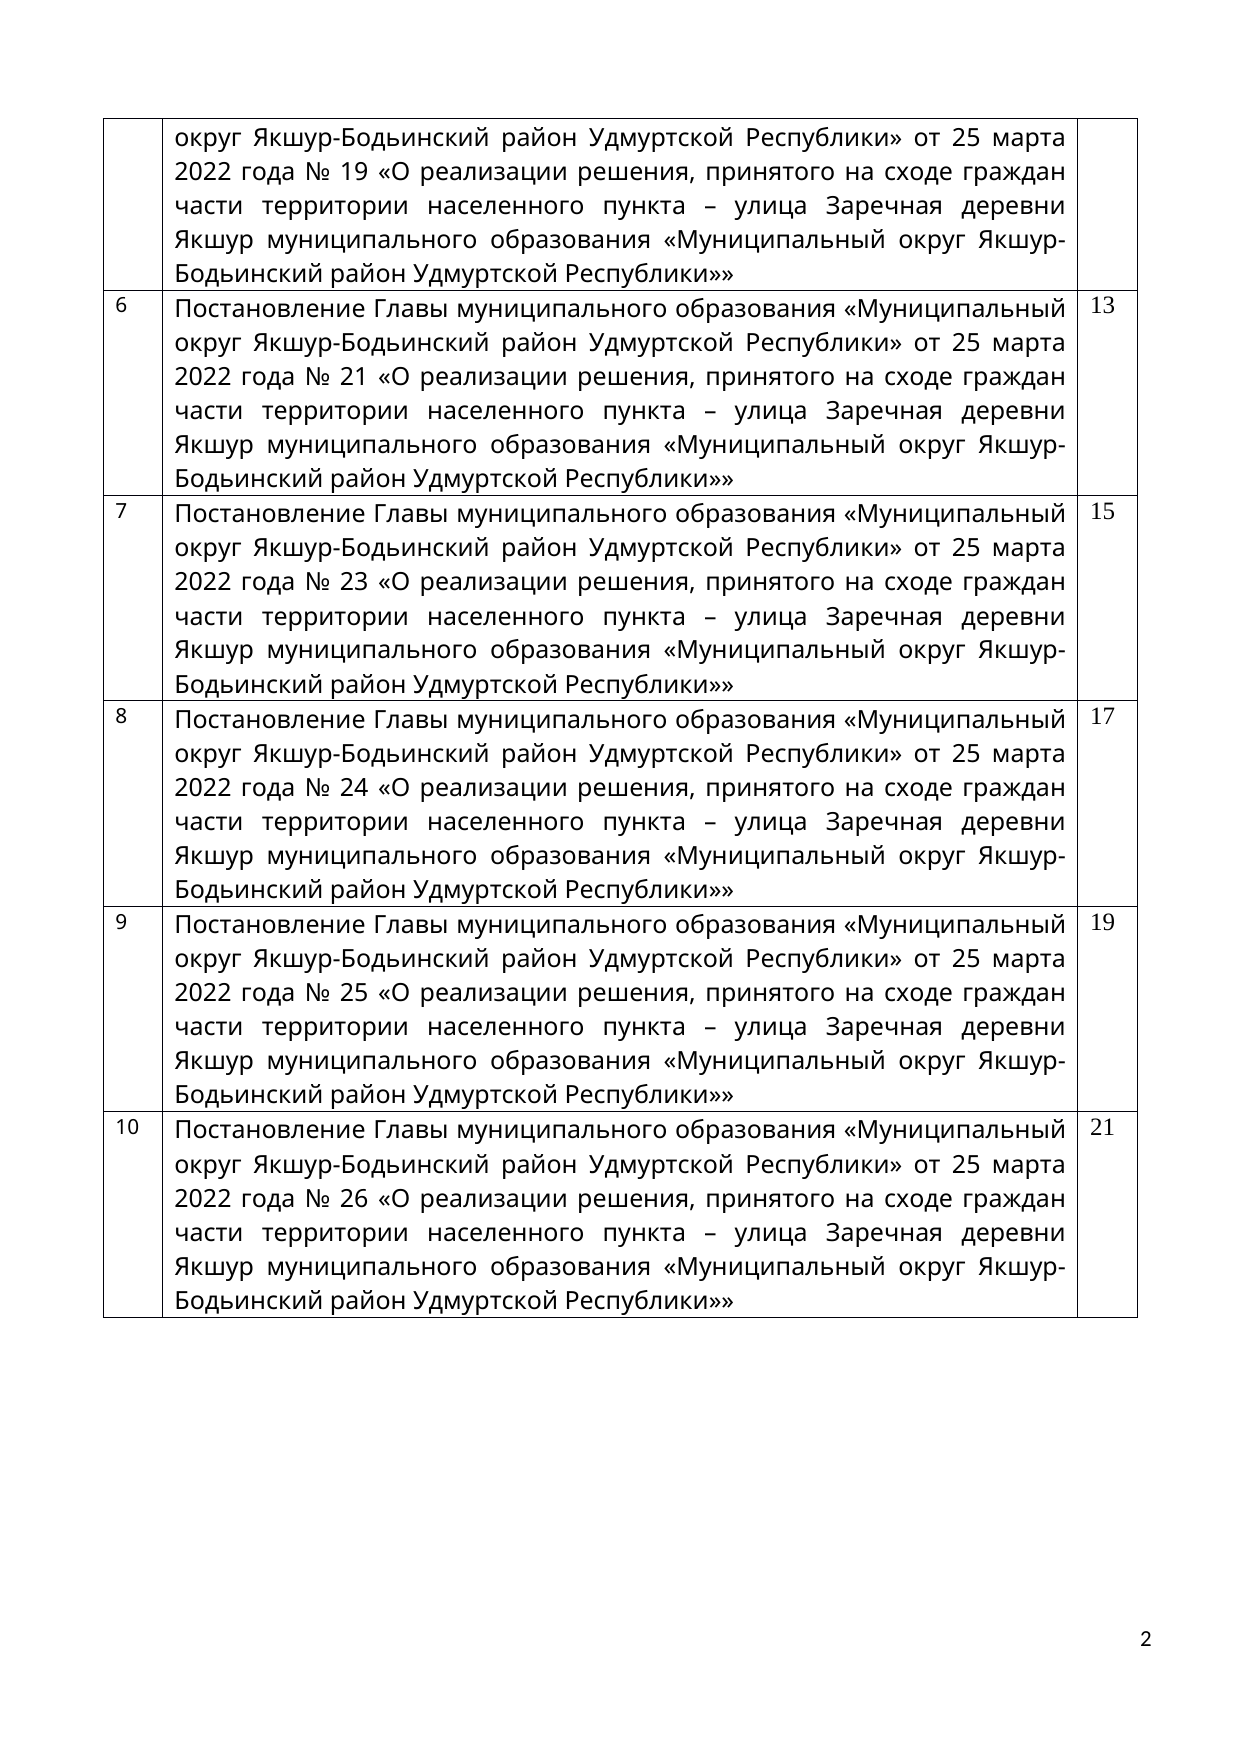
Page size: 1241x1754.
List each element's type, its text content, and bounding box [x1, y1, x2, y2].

table_cell 11 [1078, 119, 1137, 289]
table_cell 10 [104, 1112, 162, 1317]
table_cell 5 [104, 119, 162, 289]
table_cell 8 [104, 701, 162, 906]
table_cell 19 [1078, 907, 1137, 1111]
table_cell Постановление Главы муниципального образования «Муниципальный округ Якшур-Бодьинский район Удмуртской Республики» от 25 марта 2022 года № 26 «О реализации решения, принятого на сходе граждан части территории населенного пункта – улица Заречная деревни Якшур муниципального образования «Муниципальный округ Якшур-Бодьинский район Удмуртской Республики»» [163, 1112, 1077, 1317]
table_cell 6 [104, 291, 162, 495]
table_cell 21 [1078, 1112, 1137, 1317]
table_cell Постановление Главы муниципального образования «Муниципальный округ Якшур-Бодьинский район Удмуртской Республики» от 25 марта 2022 года № 21 «О реализации решения, принятого на сходе граждан части территории населенного пункта – улица Заречная деревни Якшур муниципального образования «Муниципальный округ Якшур-Бодьинский район Удмуртской Республики»» [163, 291, 1077, 495]
table_cell Постановление Главы муниципального образования «Муниципальный округ Якшур-Бодьинский район Удмуртской Республики» от 25 марта 2022 года № 24 «О реализации решения, принятого на сходе граждан части территории населенного пункта – улица Заречная деревни Якшур муниципального образования «Муниципальный округ Якшур-Бодьинский район Удмуртской Республики»» [163, 701, 1077, 906]
table_cell Постановление Главы муниципального образования «Муниципальный округ Якшур-Бодьинский район Удмуртской Республики» от 25 марта 2022 года № 23 «О реализации решения, принятого на сходе граждан части территории населенного пункта – улица Заречная деревни Якшур муниципального образования «Муниципальный округ Якшур-Бодьинский район Удмуртской Республики»» [163, 496, 1077, 700]
table_cell 9 [104, 907, 162, 1111]
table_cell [163, 119, 1077, 289]
table_cell 7 [104, 496, 162, 700]
table_cell 13 [1078, 291, 1137, 495]
table_cell 15 [1078, 496, 1137, 700]
table_cell Постановление Главы муниципального образования «Муниципальный округ Якшур-Бодьинский район Удмуртской Республики» от 25 марта 2022 года № 25 «О реализации решения, принятого на сходе граждан части территории населенного пункта – улица Заречная деревни Якшур муниципального образования «Муниципальный округ Якшур-Бодьинский район Удмуртской Республики»» [163, 907, 1077, 1111]
table_cell 17 [1078, 701, 1137, 906]
